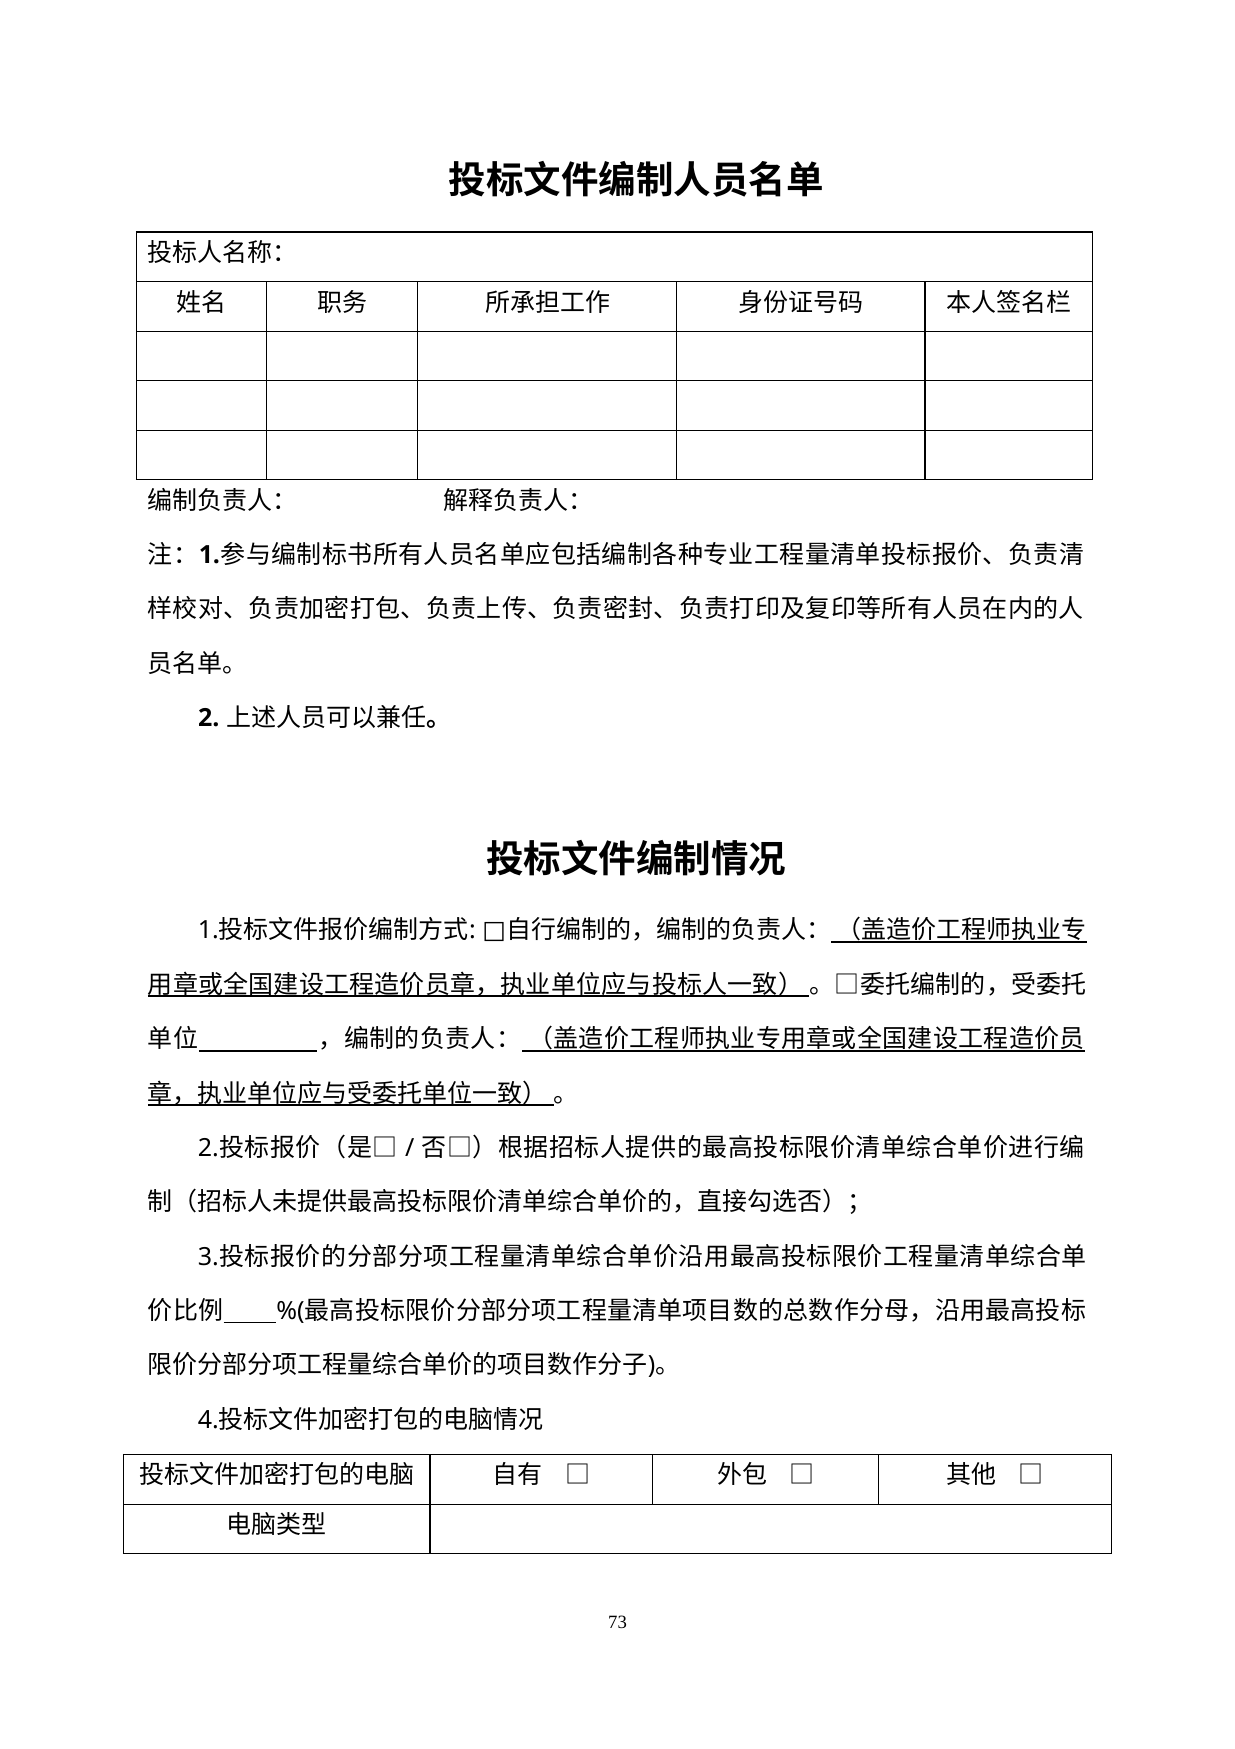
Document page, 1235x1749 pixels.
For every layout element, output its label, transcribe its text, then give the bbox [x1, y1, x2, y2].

table_cell 姓名 [137, 282, 266, 331]
table_cell [137, 381, 266, 430]
table_cell [926, 332, 1092, 380]
table_cell [418, 332, 676, 380]
table_header 自有 □ [431, 1455, 652, 1503]
table_cell 身份证号码 [677, 282, 924, 331]
text 注：1.参与编制标书所有人员名单应包括编制各种专业工程量清单投标报价、负责清样校对、负责加密打包、负责上传、负责密封、负责打印及复印等所有人员在内的人员名单。 [147, 534, 1087, 679]
table_cell [677, 332, 924, 380]
table_cell [677, 381, 924, 430]
table_cell [267, 332, 417, 380]
table_cell [926, 431, 1092, 479]
table_cell 职务 [267, 282, 417, 331]
table_cell 电脑类型 [124, 1505, 429, 1553]
table_cell 本人签名栏 [926, 282, 1092, 331]
text 投标文件编制情况 [148, 828, 1087, 883]
table_cell [267, 431, 417, 479]
table_header 其他 □ [879, 1455, 1111, 1503]
table_cell [431, 1505, 1111, 1553]
table_cell [926, 381, 1092, 430]
table_cell [137, 332, 266, 380]
table_cell 所承担工作 [418, 282, 676, 331]
table_cell [267, 381, 417, 430]
text 编制负责人： 解释负责人： [148, 480, 1087, 516]
table_header 外包 □ [653, 1455, 878, 1503]
table_cell [677, 431, 924, 479]
text 4.投标文件加密打包的电脑情况 [148, 1399, 1087, 1436]
text 2.投标报价（是□ / 否□）根据招标人提供的最高投标限价清单综合单价进行编制（招标人未提供最高投标限价清单综合单价的，直接勾选否）； [148, 1127, 1087, 1218]
text 2. 上述人员可以兼任。 [148, 698, 1087, 734]
table_cell [418, 431, 676, 479]
text 1.投标文件报价编制方式: □自行编制的，编制的负责人： （盖造价工程师执业专用章或全国建设工程造价员章，执业单位应与投标人一致） 。□委托编制的，受委托单位 ，编制的负责人： （盖造价工程师执业专用章或全国建设工程造价员章，执业单位应与受委托单位一致） 。 [148, 910, 1087, 1109]
text 投标文件编制人员名单 [148, 150, 1087, 204]
table_cell [137, 431, 266, 479]
text 3.投标报价的分部分项工程量清单综合单价沿用最高投标限价工程量清单综合单价比例 %(最高投标限价分部分项工程量清单项目数的总数作分母，沿用最高投标限价分部分项工程量综合单价的项目数作分子)。 [148, 1236, 1087, 1381]
table_cell [418, 381, 676, 430]
table_header 投标文件加密打包的电脑 [124, 1455, 429, 1503]
table_header 投标人名称： [137, 233, 1092, 281]
